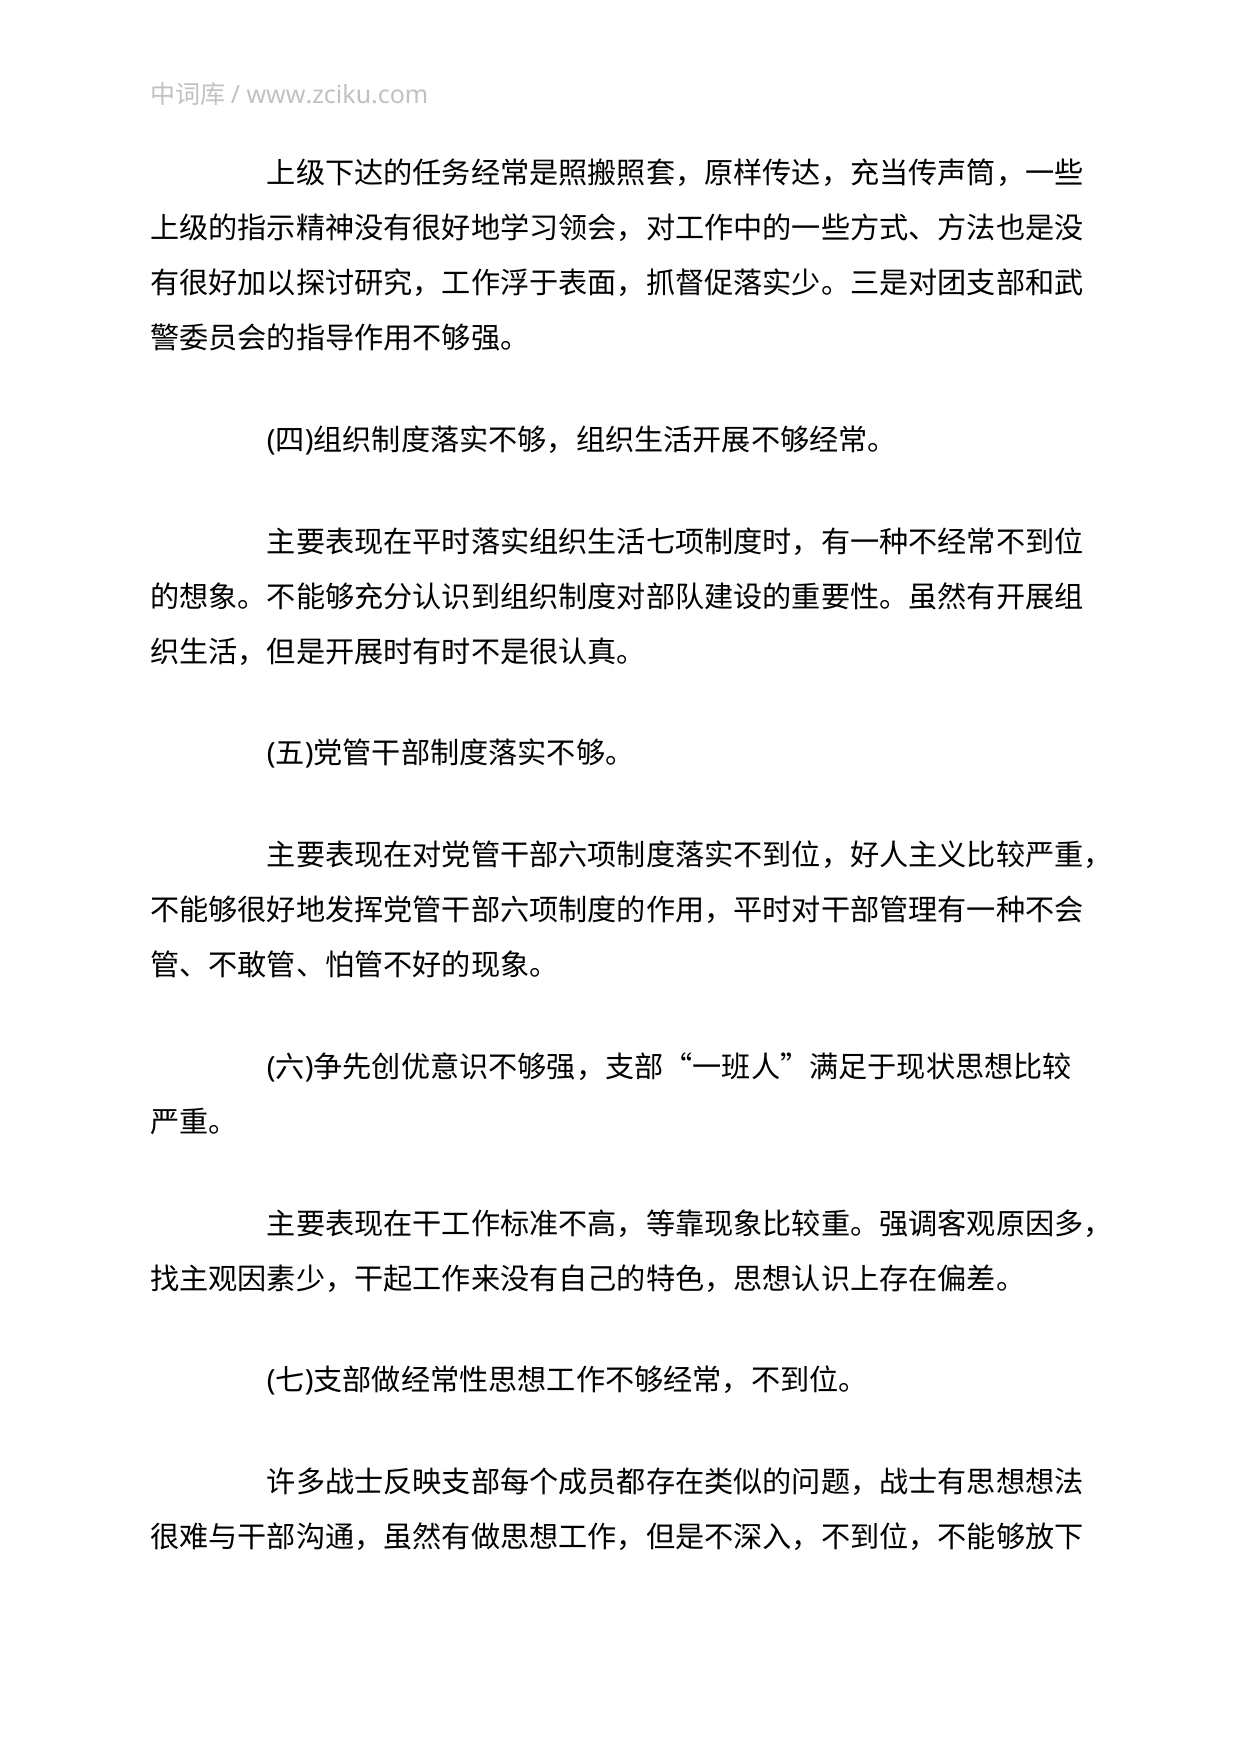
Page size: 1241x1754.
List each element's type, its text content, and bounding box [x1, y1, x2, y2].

text 主要表现在对党管干部六项制度落实不到位，好人主义比较严重，不能够很好地发挥党管干部六项制度的作用，平时对干部管理有一种不会管、不敢管、怕管不好的现象。 [150, 832, 1090, 984]
text (四)组织制度落实不够，组织生活开展不够经常。 [150, 416, 1090, 459]
text 主要表现在平时落实组织生活七项制度时，有一种不经常不到位的想象。不能够充分认识到组织制度对部队建设的重要性。虽然有开展组织生活，但是开展时有时不是很认真。 [150, 518, 1090, 671]
text 主要表现在干工作标准不高，等靠现象比较重。强调客观原因多，找主观因素少，干起工作来没有自己的特色，思想认识上存在偏差。 [150, 1200, 1090, 1297]
text 上级下达的任务经常是照搬照套，原样传达，充当传声筒，一些上级的指示精神没有很好地学习领会，对工作中的一些方式、方法也是没有很好加以探讨研究，工作浮于表面，抓督促落实少。三是对团支部和武警委员会的指导作用不够强。 [150, 150, 1090, 357]
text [150, 1459, 1090, 1556]
text (七)支部做经常性思想工作不够经常，不到位。 [150, 1357, 1090, 1399]
text (六)争先创优意识不够强，支部“一班人”满足于现状思想比较严重。 [150, 1043, 1090, 1141]
text (五)党管干部制度落实不够。 [150, 730, 1090, 772]
